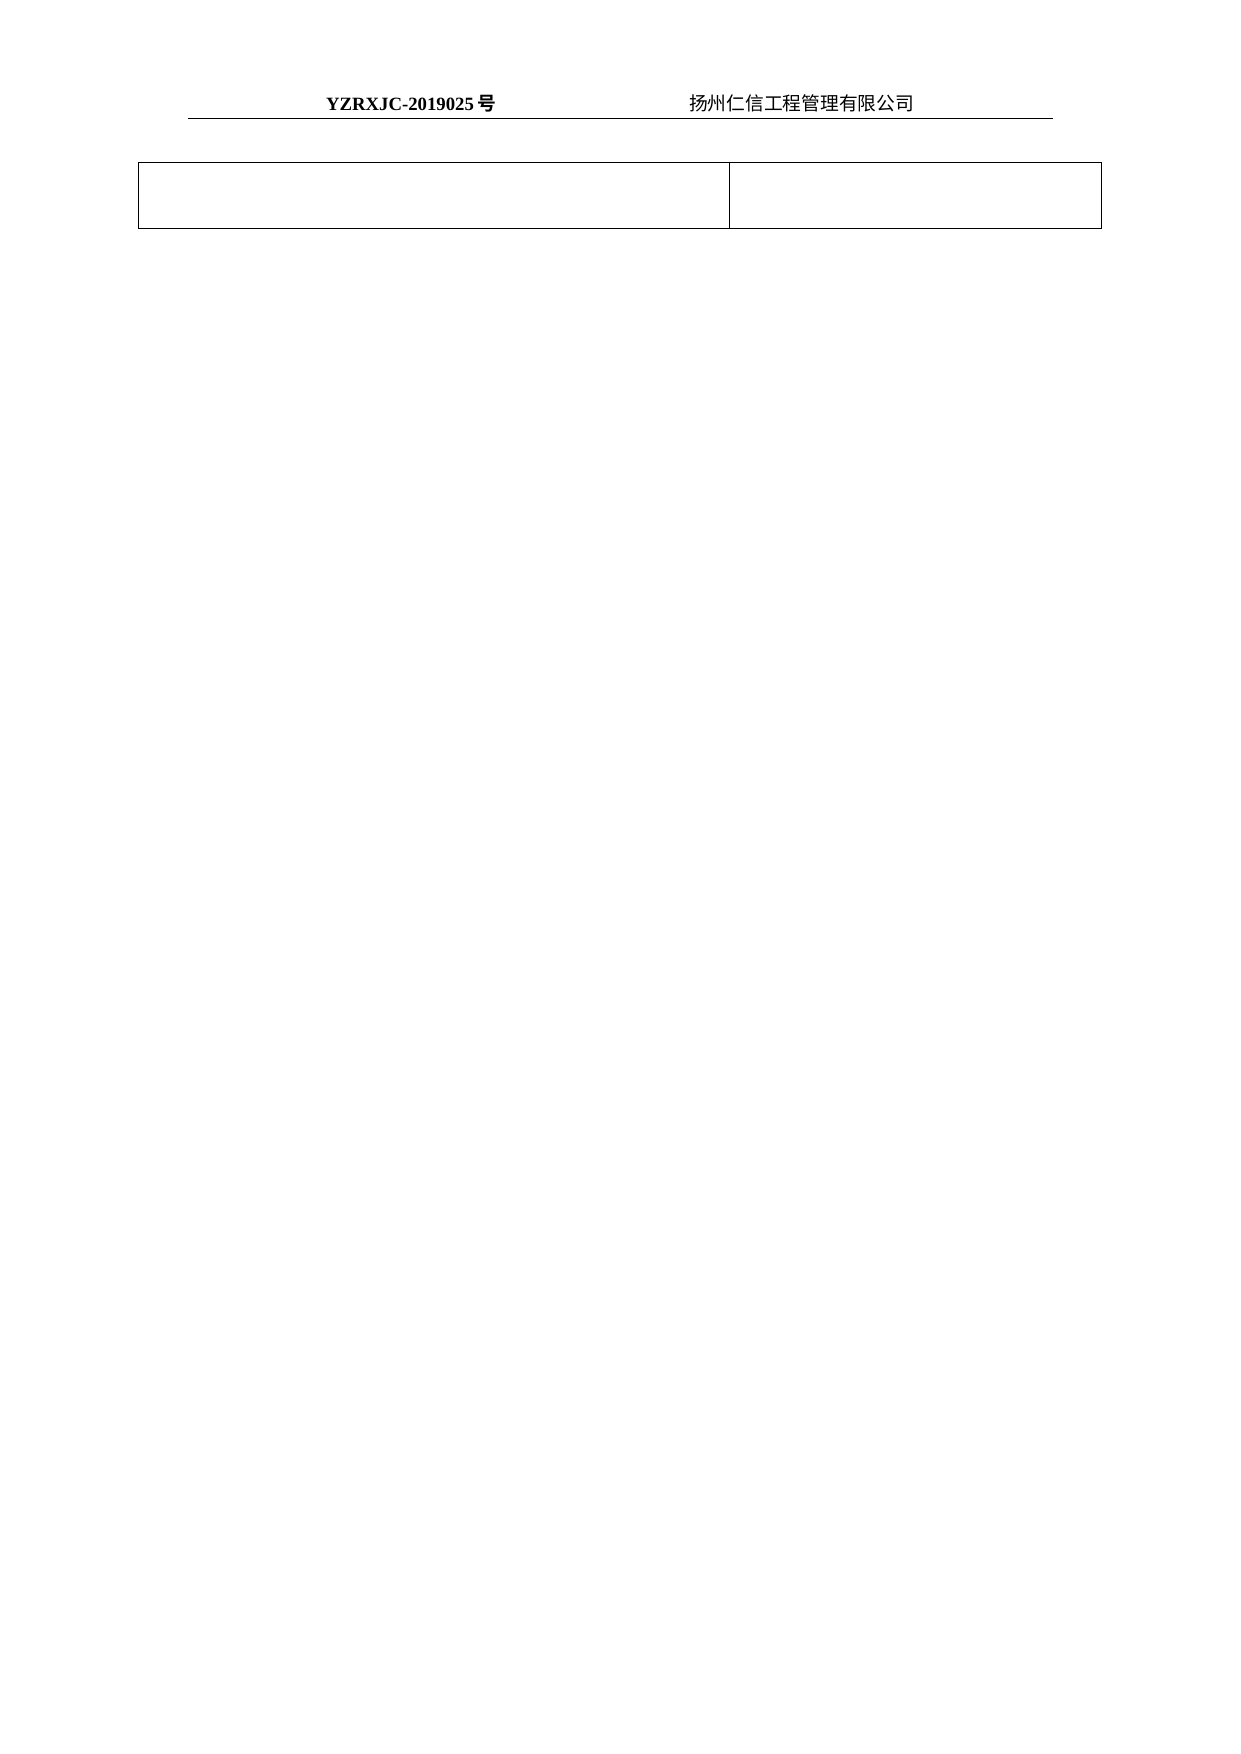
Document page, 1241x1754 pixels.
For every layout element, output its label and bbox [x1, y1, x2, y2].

table_cell [139, 163, 150, 228]
table_cell [718, 163, 729, 228]
table_cell [730, 163, 1101, 228]
